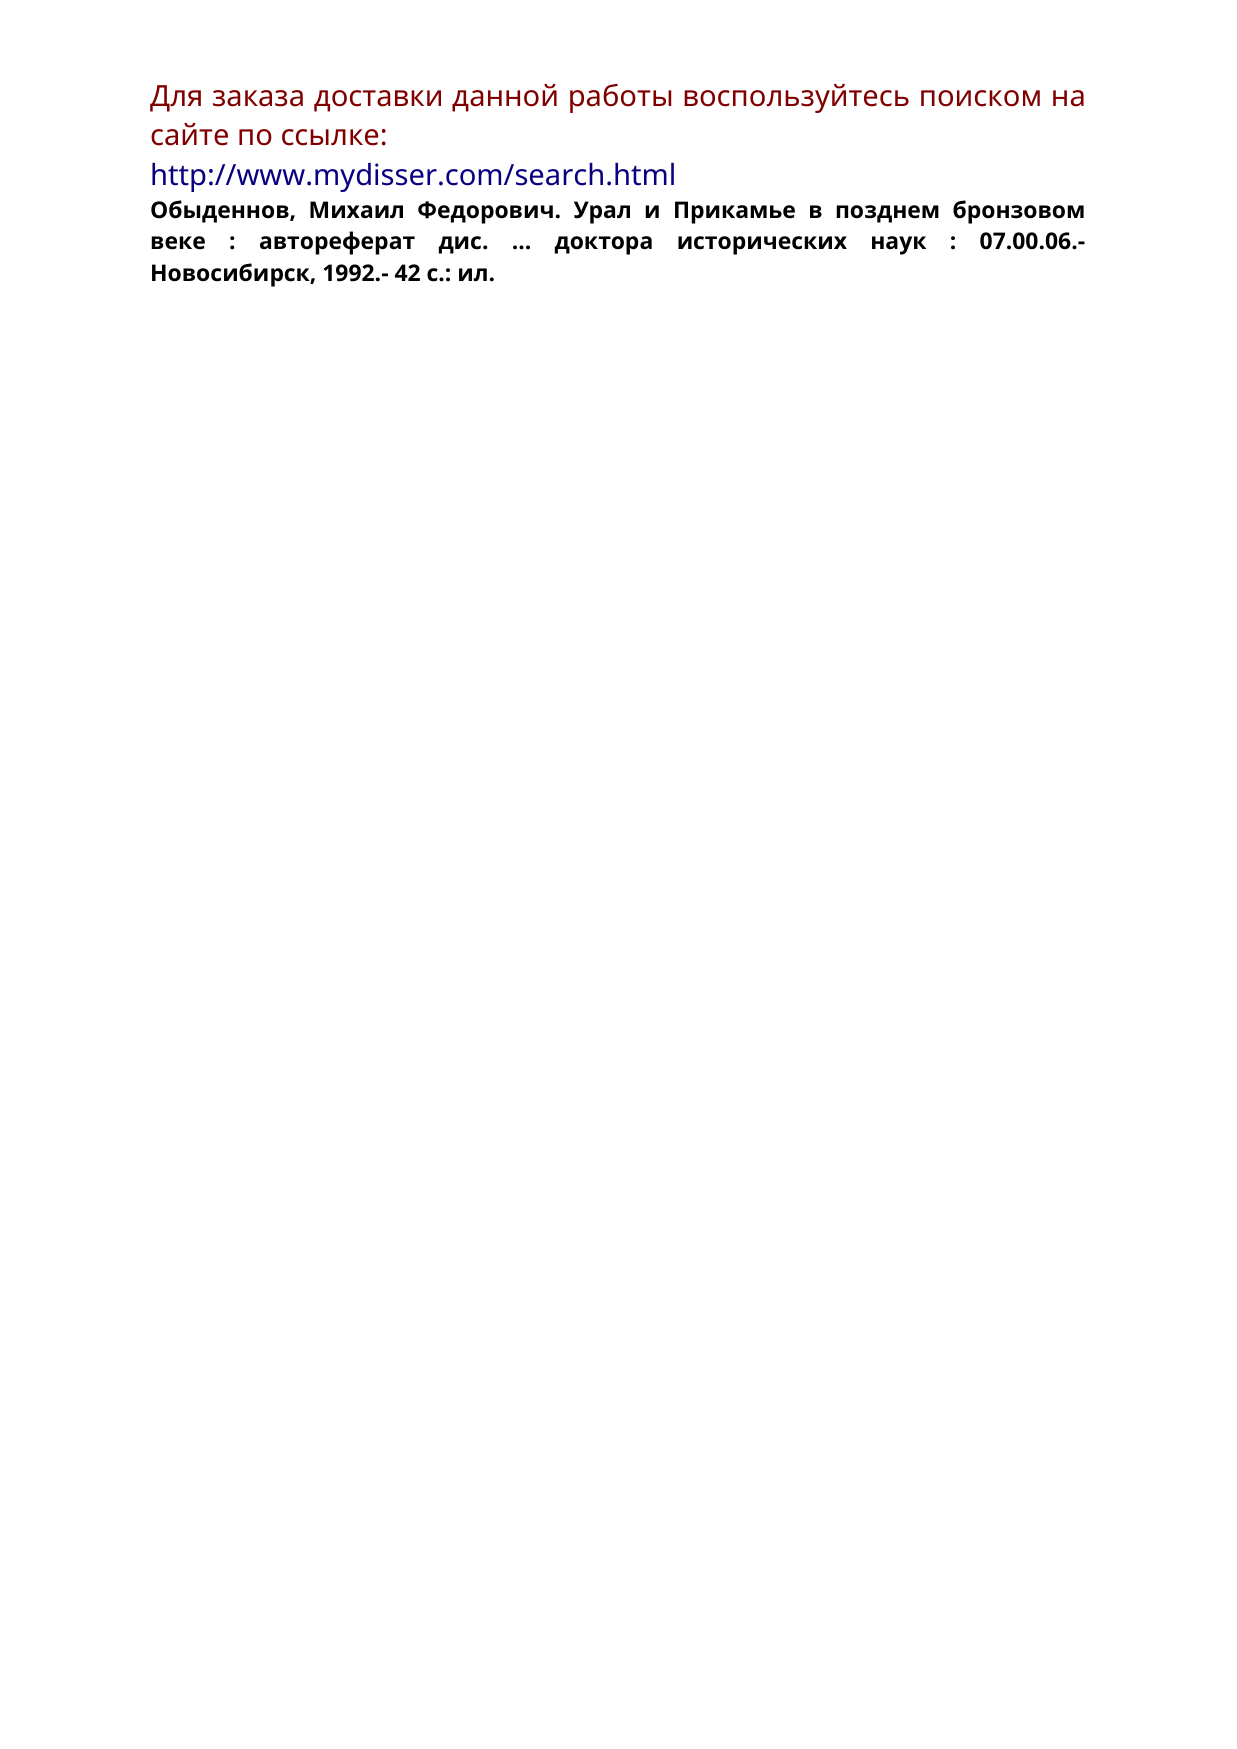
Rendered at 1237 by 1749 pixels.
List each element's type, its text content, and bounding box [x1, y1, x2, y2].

text Обыденнов, Михаил Федорович. Урал и Прикамье в позднем бронзовом веке : автореферат дис. ... доктора исторических наук : 07.00.06.- Новосибирск, 1992.- 42 с.: ил. [150, 194, 1086, 288]
